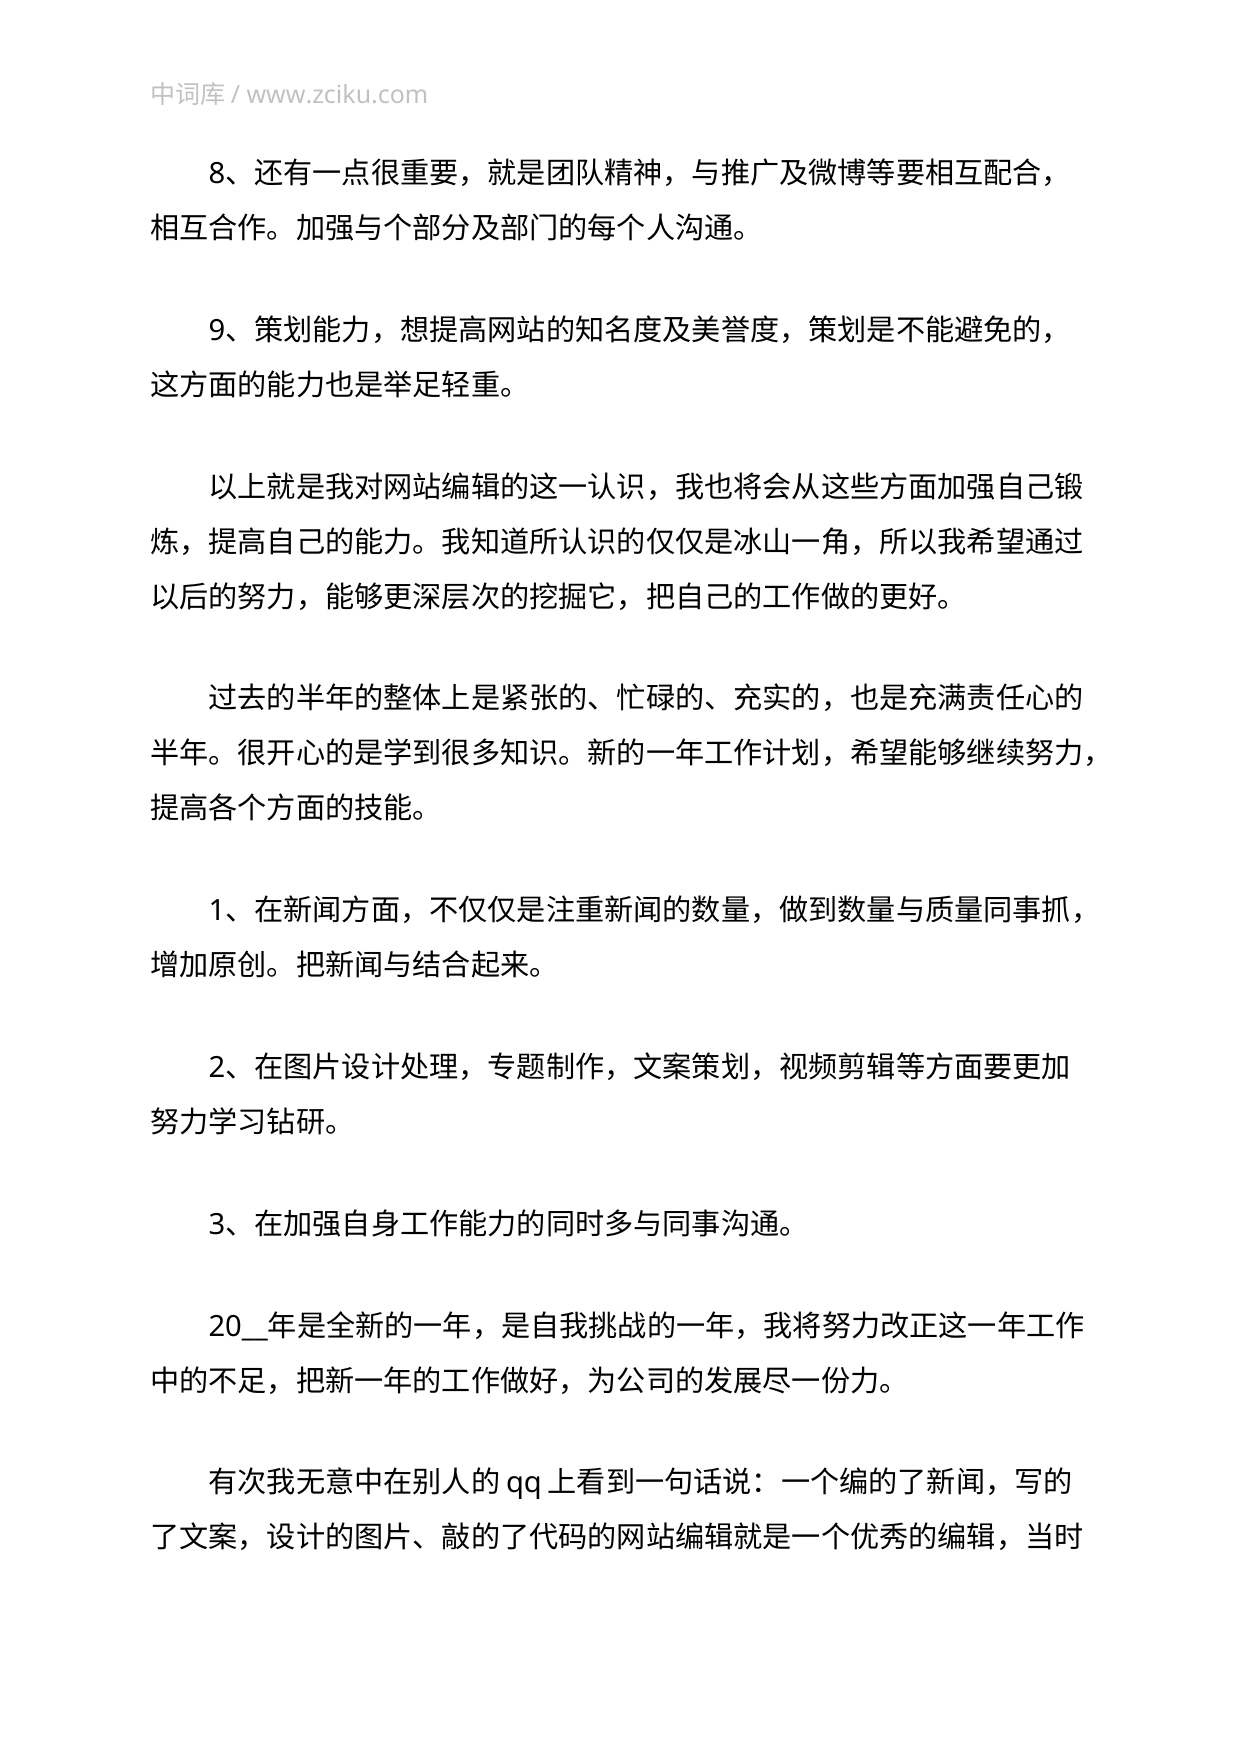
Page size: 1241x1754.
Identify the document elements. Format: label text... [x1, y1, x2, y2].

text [150, 1459, 1090, 1556]
text 2、在图片设计处理，专题制作，文案策划，视频剪辑等方面要更加努力学习钻研。 [150, 1043, 1090, 1141]
text 以上就是我对网站编辑的这一认识，我也将会从这些方面加强自己锻炼，提高自己的能力。我知道所认识的仅仅是冰山一角，所以我希望通过以后的努力，能够更深层次的挖掘它，把自己的工作做的更好。 [150, 463, 1090, 616]
text 9、策划能力，想提高网站的知名度及美誉度，策划是不能避免的，这方面的能力也是举足轻重。 [150, 307, 1090, 404]
text 1、在新闻方面，不仅仅是注重新闻的数量，做到数量与质量同事抓，增加原创。把新闻与结合起来。 [150, 887, 1090, 984]
text 过去的半年的整体上是紧张的、忙碌的、充实的，也是充满责任心的半年。很开心的是学到很多知识。新的一年工作计划，希望能够继续努力，提高各个方面的技能。 [150, 675, 1090, 827]
text 8、还有一点很重要，就是团队精神，与推广及微博等要相互配合，相互合作。加强与个部分及部门的每个人沟通。 [150, 150, 1090, 247]
text 20__年是全新的一年，是自我挑战的一年，我将努力改正这一年工作中的不足，把新一年的工作做好，为公司的发展尽一份力。 [150, 1302, 1090, 1399]
text 3、在加强自身工作能力的同时多与同事沟通。 [150, 1200, 1090, 1243]
